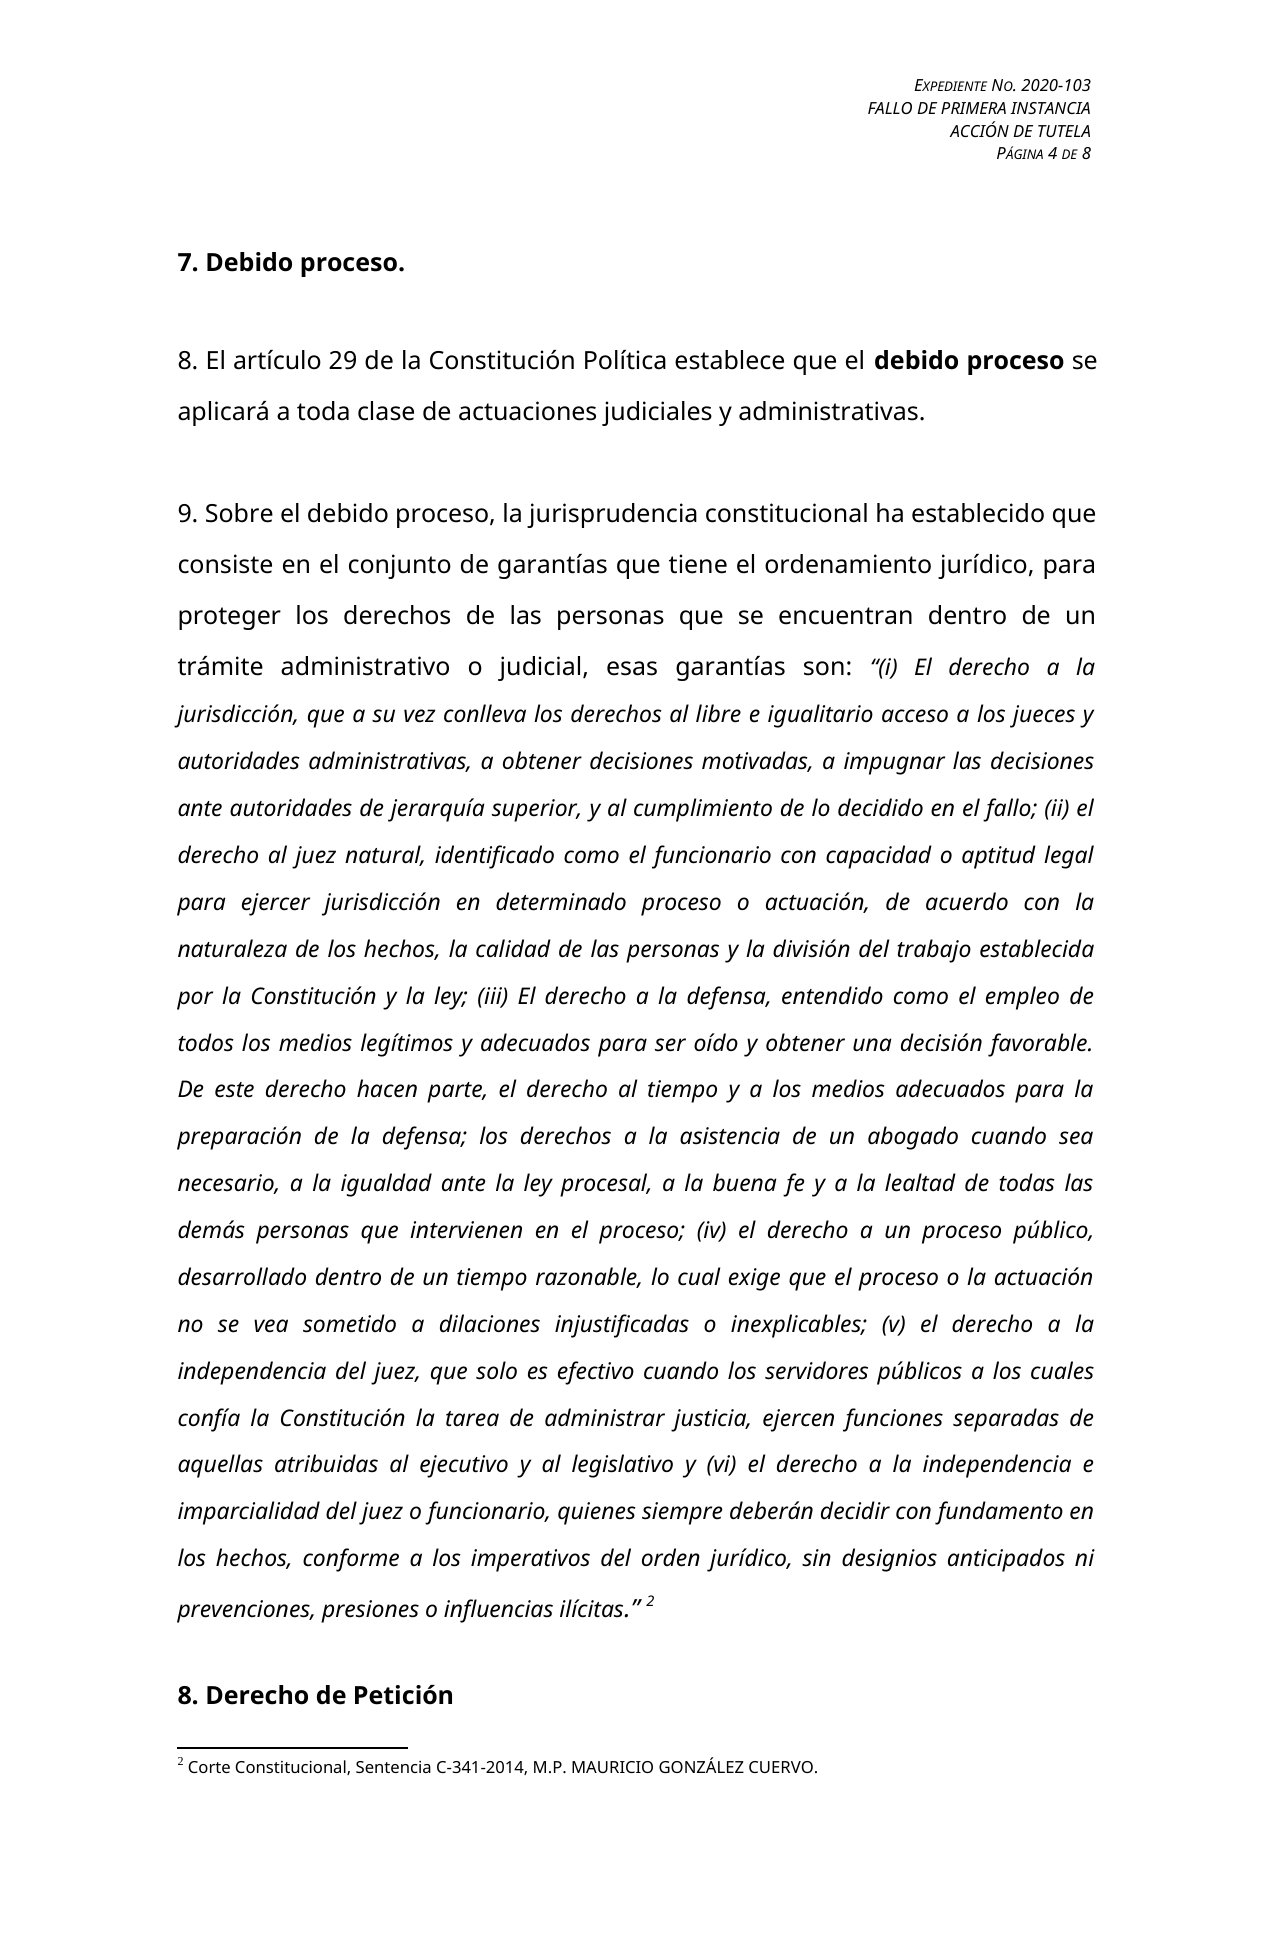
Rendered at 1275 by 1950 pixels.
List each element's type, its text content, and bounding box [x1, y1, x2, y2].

text 9. Sobre el debido proceso, la jurisprudencia constitucional ha establecido que consiste en el conjunto de garantías que tiene el ordenamiento jurídico, para proteger los derechos de las personas que se encuentran dentro de un trámite administrativo o judicial, esas garantías son: “(i) El derecho a la jurisdicción, que a su vez conlleva los derechos al libre e igualitario acceso a los jueces y autoridades administrativas, a obtener decisiones motivadas, a impugnar las decisiones ante autoridades de jerarquía superior, y al cumplimiento de lo decidido en el fallo; (ii) el derecho al juez natural, identificado como el funcionario con capacidad o aptitud legal para ejercer jurisdicción en determinado proceso o actuación, de acuerdo con la naturaleza de los hechos, la calidad de las personas y la división del trabajo establecida por la Constitución y la ley; (iii) El derecho a la defensa, entendido como el empleo de todos los medios legítimos y adecuados para ser oído y obtener una decisión favorable. De este derecho hacen parte, el derecho al tiempo y a los medios adecuados para la preparación de la defensa; los derechos a la asistencia de un abogado cuando sea necesario, a la igualdad ante la ley procesal, a la buena fe y a la lealtad de todas las demás personas que intervienen en el proceso; (iv) el derecho a un proceso público, desarrollado dentro de un tiempo razonable, lo cual exige que el proceso o la actuación no se vea sometido a dilaciones injustificadas o inexplicables; (v) el derecho a la independencia del juez, que solo es efectivo cuando los servidores públicos a los cuales confía la Constitución la tarea de administrar justicia, ejercen funciones separadas de aquellas atribuidas al ejecutivo y al legislativo y (vi) el derecho a la independencia e imparcialidad del juez o funcionario, quienes siempre deberán decidir con fundamento en los hechos, conforme a los imperativos del orden jurídico, sin designios anticipados ni prevenciones, presiones o influencias ilícitas.” [177, 496, 1098, 1624]
text 8. Derecho de Petición [177, 1677, 1098, 1711]
text 8. El artículo 29 de la Constitución Política establece que el debido proceso se aplicará a toda clase de actuaciones judiciales y administrativas. [177, 342, 1098, 427]
text 7. Debido proceso. [177, 244, 1098, 278]
